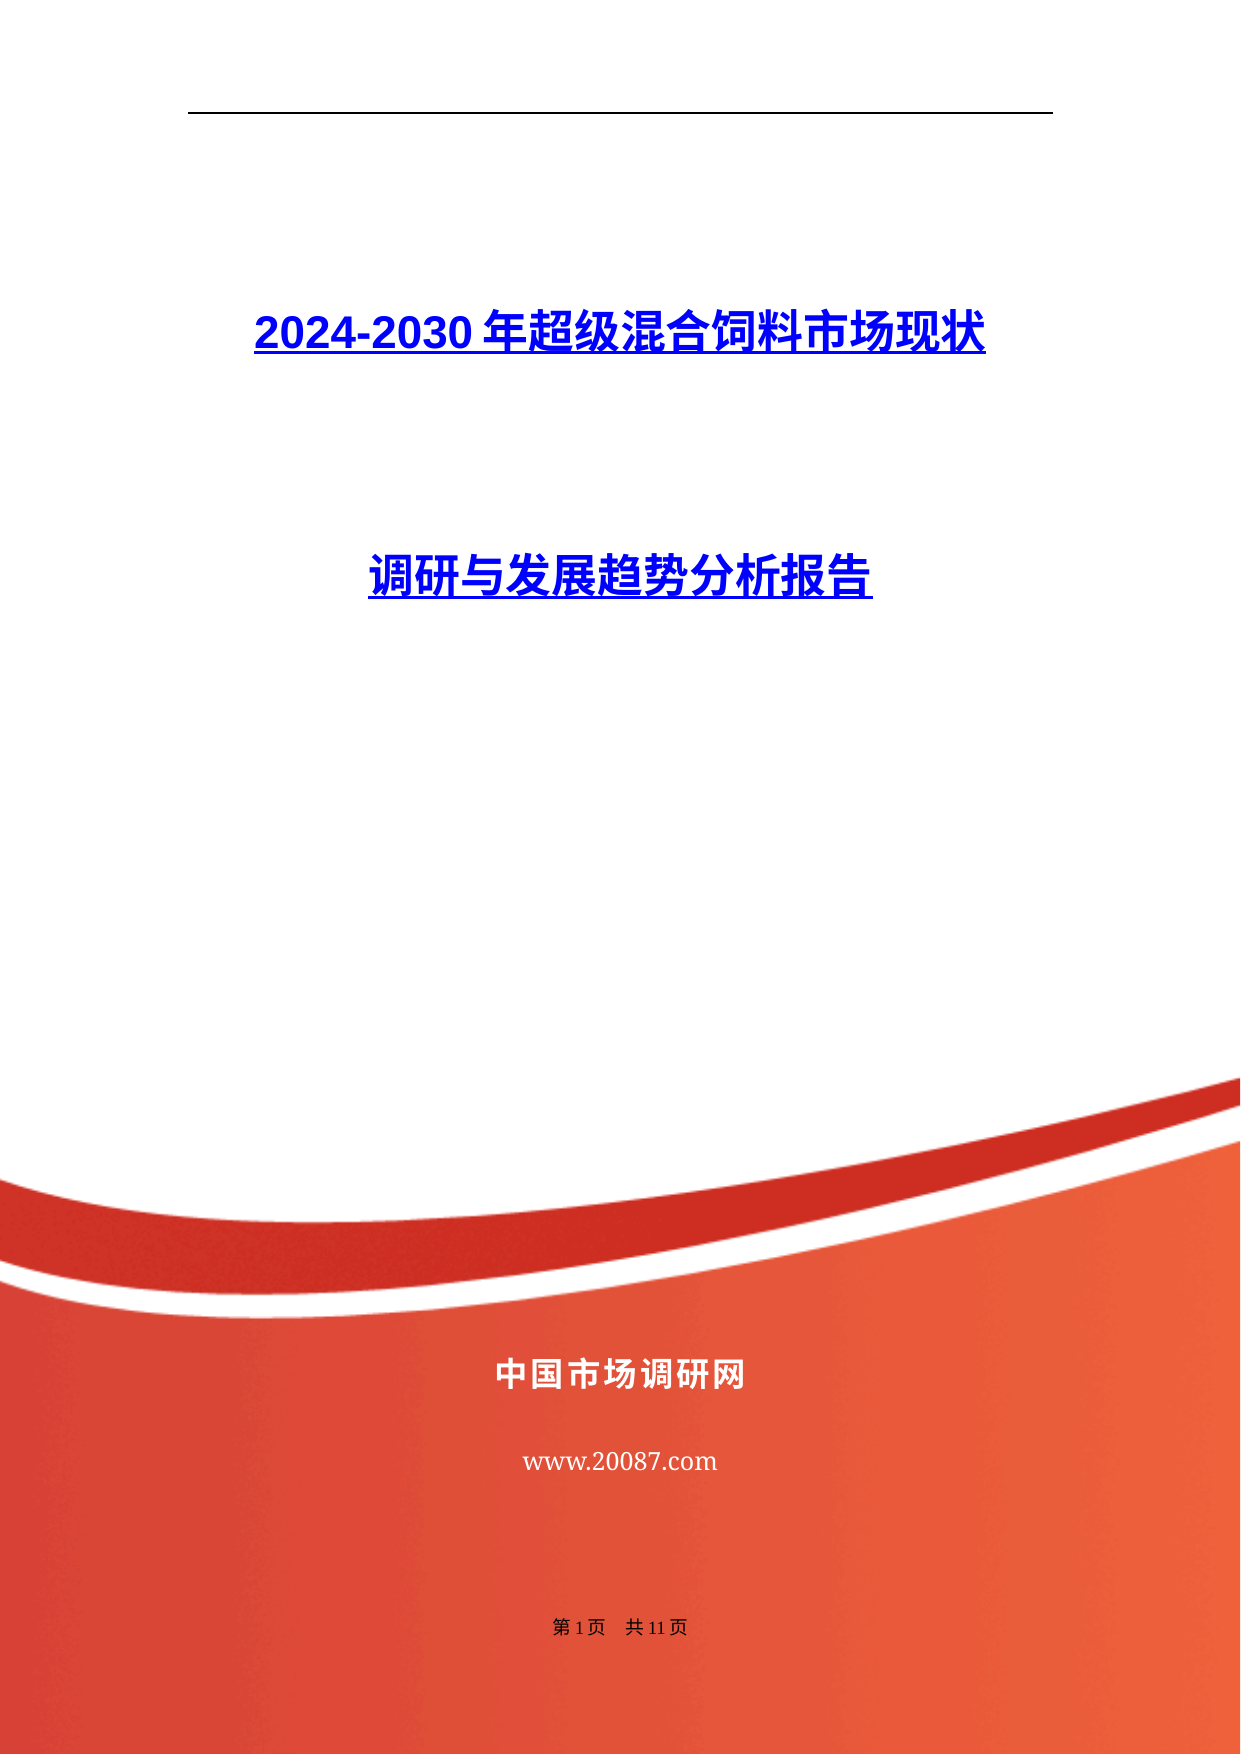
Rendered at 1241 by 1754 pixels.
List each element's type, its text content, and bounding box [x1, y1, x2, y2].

picture [0, 1006, 1241, 1754]
text www.20087.com [187, 1428, 1053, 1493]
table_header 2024-2030年超级混合饲料市场现状调研与发展趋势分析报告 [188, 207, 1053, 773]
subtitle 中国市场调研网 [187, 1339, 1053, 1404]
